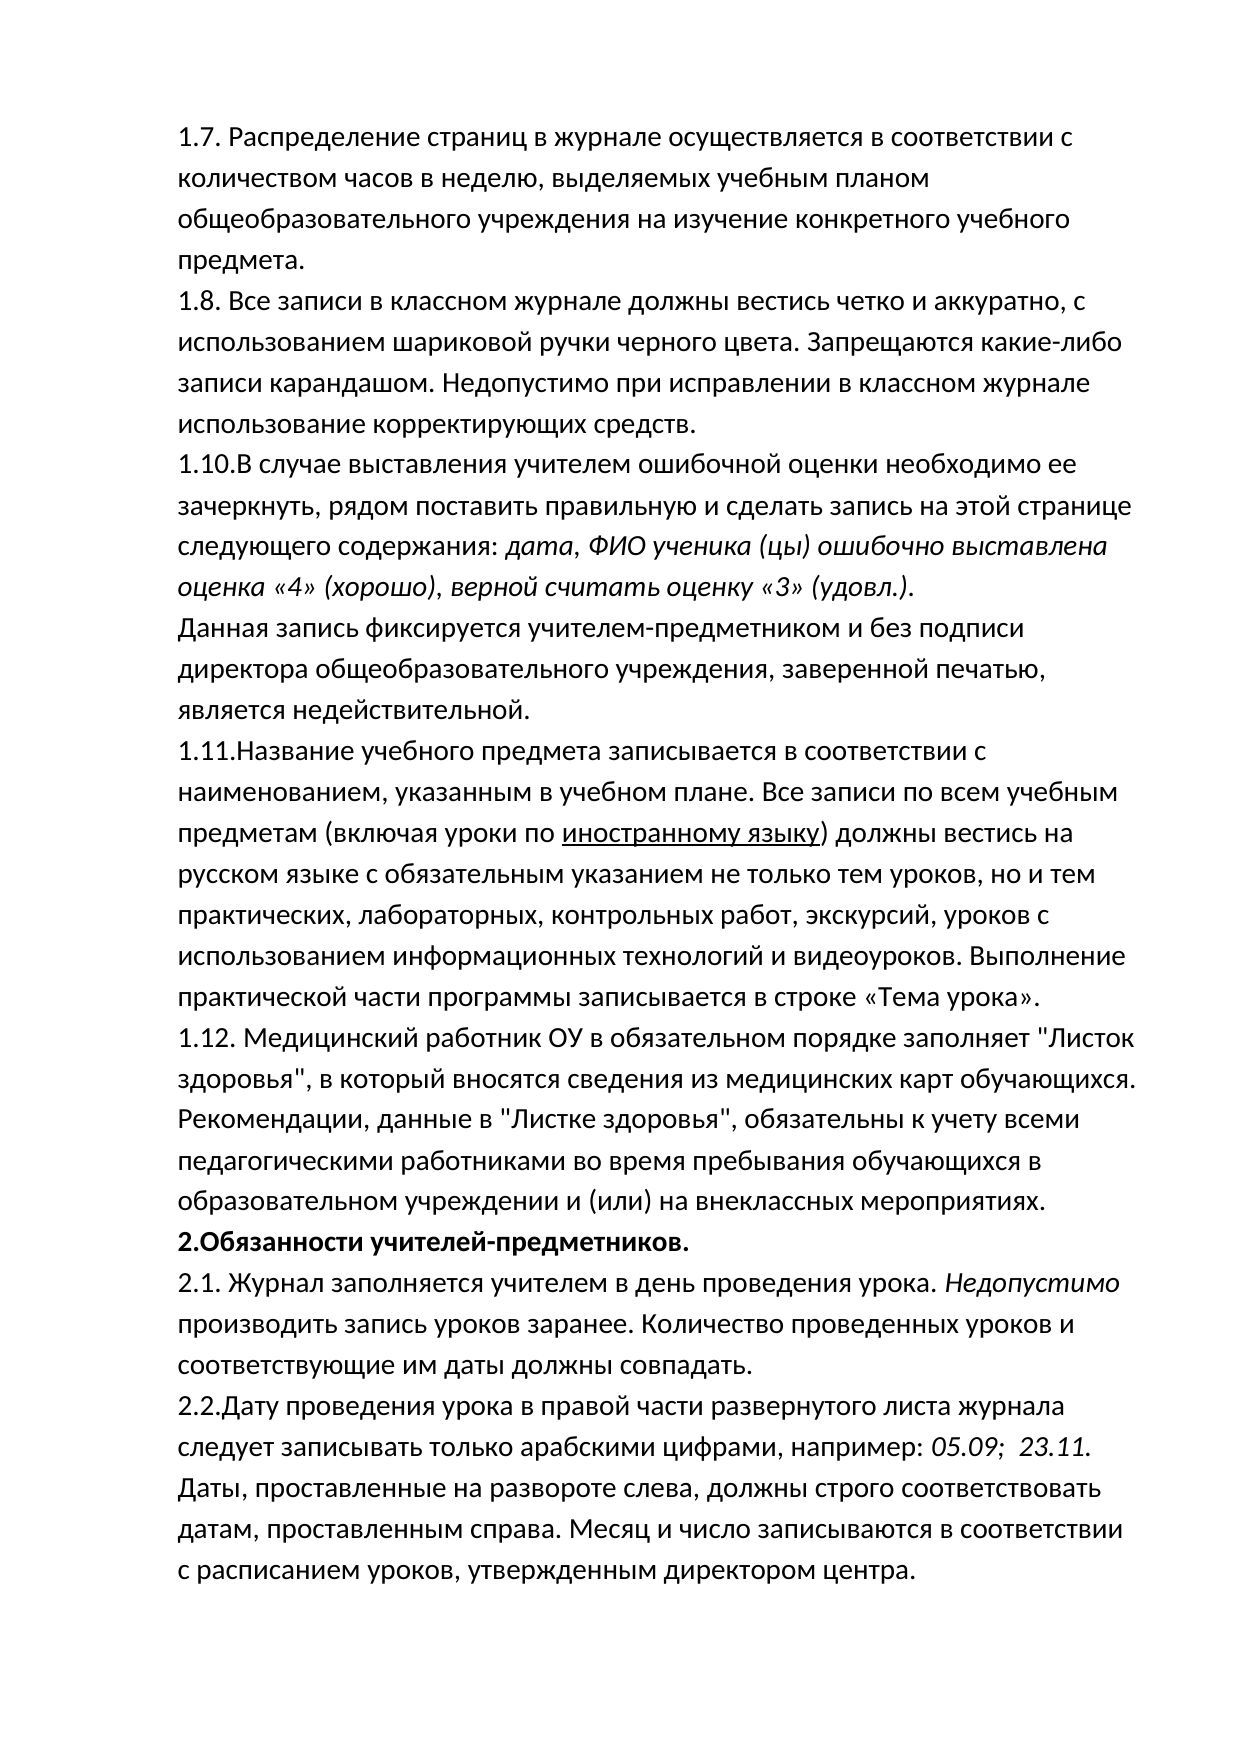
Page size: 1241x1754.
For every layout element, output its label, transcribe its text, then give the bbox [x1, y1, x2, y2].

text 1.10.В случае выставления учителем ошибочной оценки необходимо ее зачеркнуть, рядом поставить правильную и сделать запись на этой странице следующего содержания: дата, ФИО ученика (цы) ошибочно выставлена оценка «4» (хорошо), верной считать оценку «3» (удовл.). [177, 446, 1152, 604]
text 1.7. Распределение страниц в журнале осуществляется в соответствии с количеством часов в неделю, выделяемых учебным планом общеобразовательного учреждения на изучение конкретного учебного предмета. [177, 118, 1152, 277]
text 1.12. Медицинский работник ОУ в обязательном порядке заполняет "Листок здоровья", в который вносятся сведения из медицинских карт обучающихся. Рекомендации, данные в "Листке здоровья", обязательны к учету всеми педагогическими работниками во время пребывания обучающихся в образовательном учреждении и (или) на внеклассных мероприятиях. [177, 1019, 1152, 1218]
text Данная запись фиксируется учителем-предметником и без подписи директора общеобразовательного учреждения, заверенной печатью, является недействительной. [177, 609, 1152, 727]
text 2.1. Журнал заполняется учителем в день проведения урока. Недопустимо производить запись уроков заранее. Количество проведенных уроков и соответствующие им даты должны совпадать. [177, 1264, 1152, 1382]
text 1.11.Название учебного предмета записывается в соответствии с наименованием, указанным в учебном плане. Все записи по всем учебным предметам (включая уроки по иностранному языку) должны вестись на русском языке с обязательным указанием не только тем уроков, но и тем практических, лабораторных, контрольных работ, экскурсий, уроков с использованием информационных технологий и видеоуроков. Выполнение практической части программы записывается в строке «Тема урока». [177, 732, 1152, 1013]
text 2.Обязанности учителей-предметников. [177, 1223, 1152, 1259]
text 2.2.Дату проведения урока в правой части развернутого листа журнала следует записывать только арабскими цифрами, например: 05.09; 23.11. Даты, проставленные на развороте слева, должны строго соответствовать датам, проставленным справа. Месяц и число записываются в соответствии с расписанием уроков, утвержденным директором центра. [177, 1387, 1152, 1587]
text 1.8. Все записи в классном журнале должны вестись четко и аккуратно, с использованием шариковой ручки черного цвета. Запрещаются какие-либо записи карандашом. Недопустимо при исправлении в классном журнале использование корректирующих средств. [177, 282, 1152, 440]
